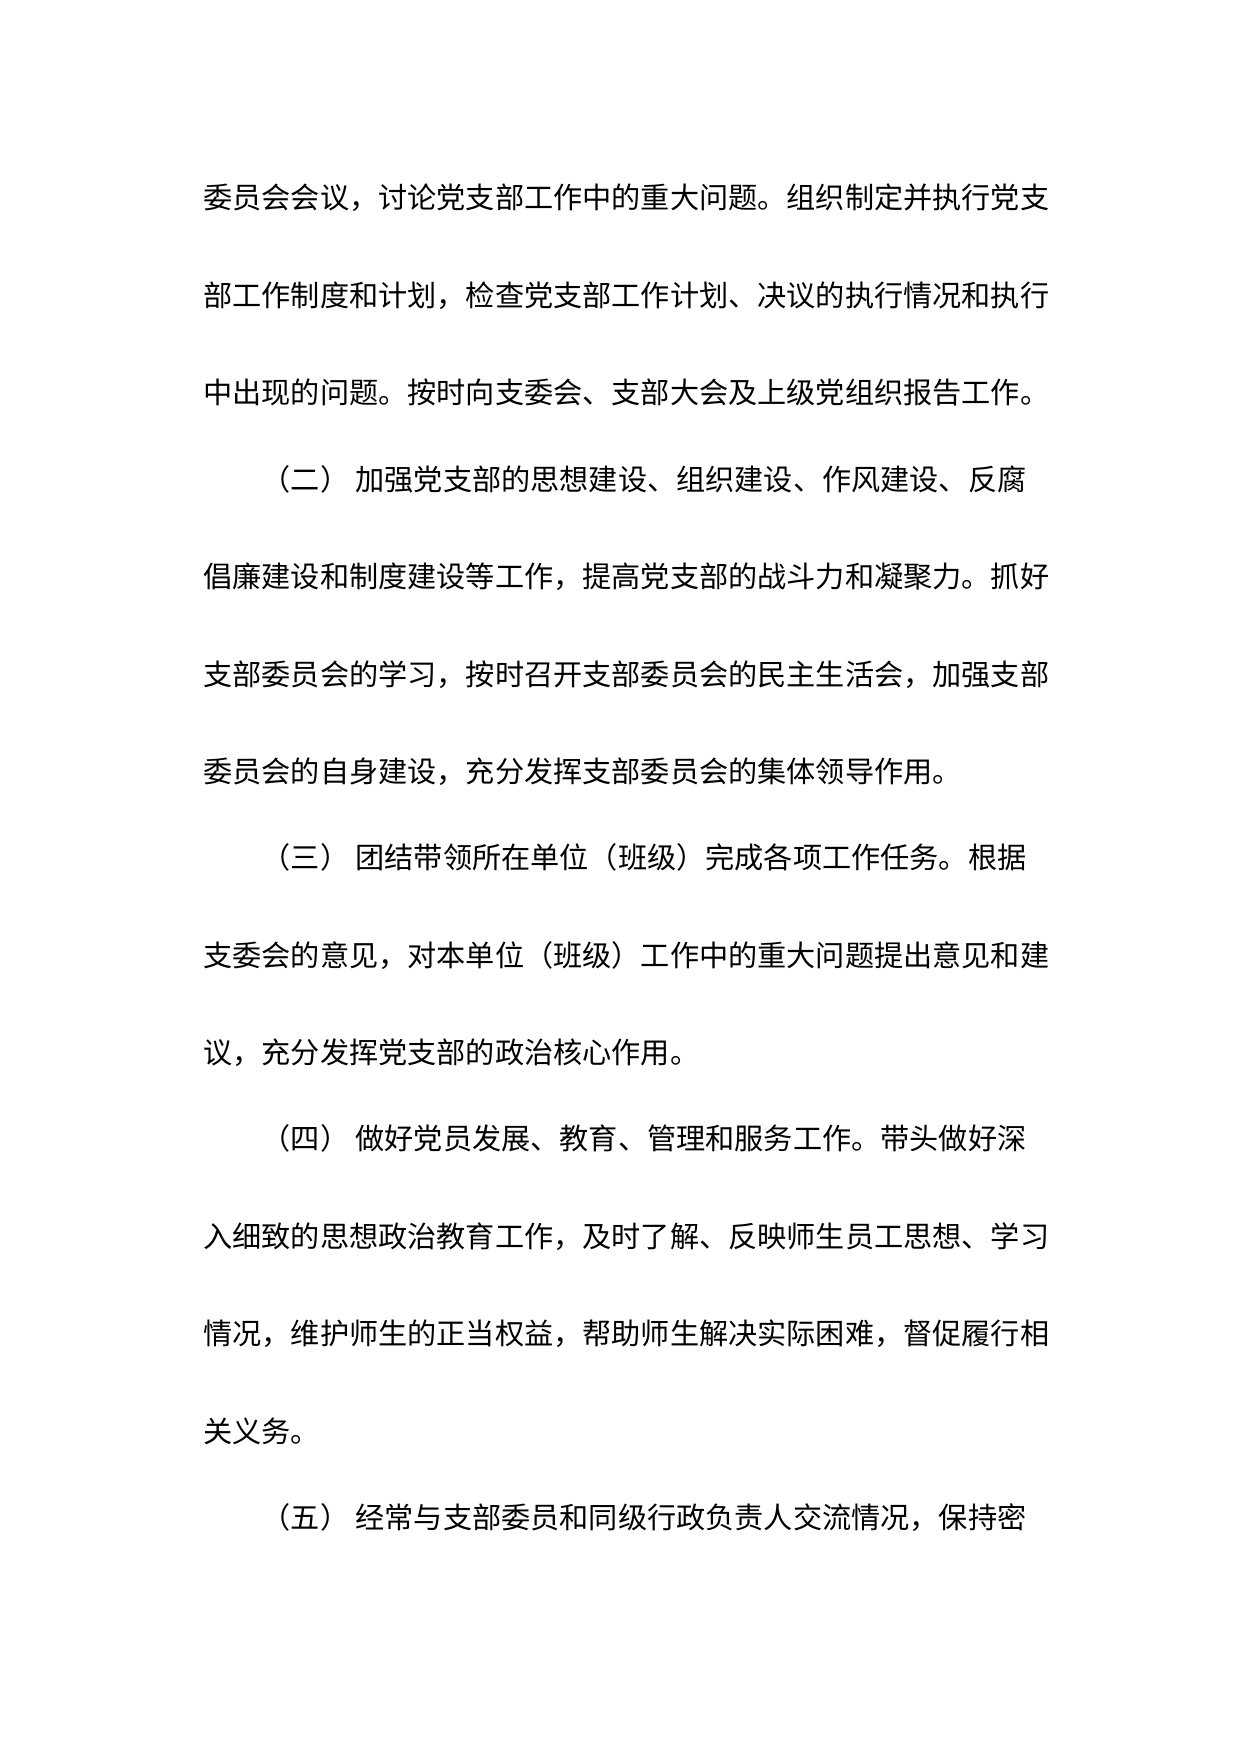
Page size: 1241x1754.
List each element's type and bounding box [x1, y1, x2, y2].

table_header [188, 162, 1053, 1550]
